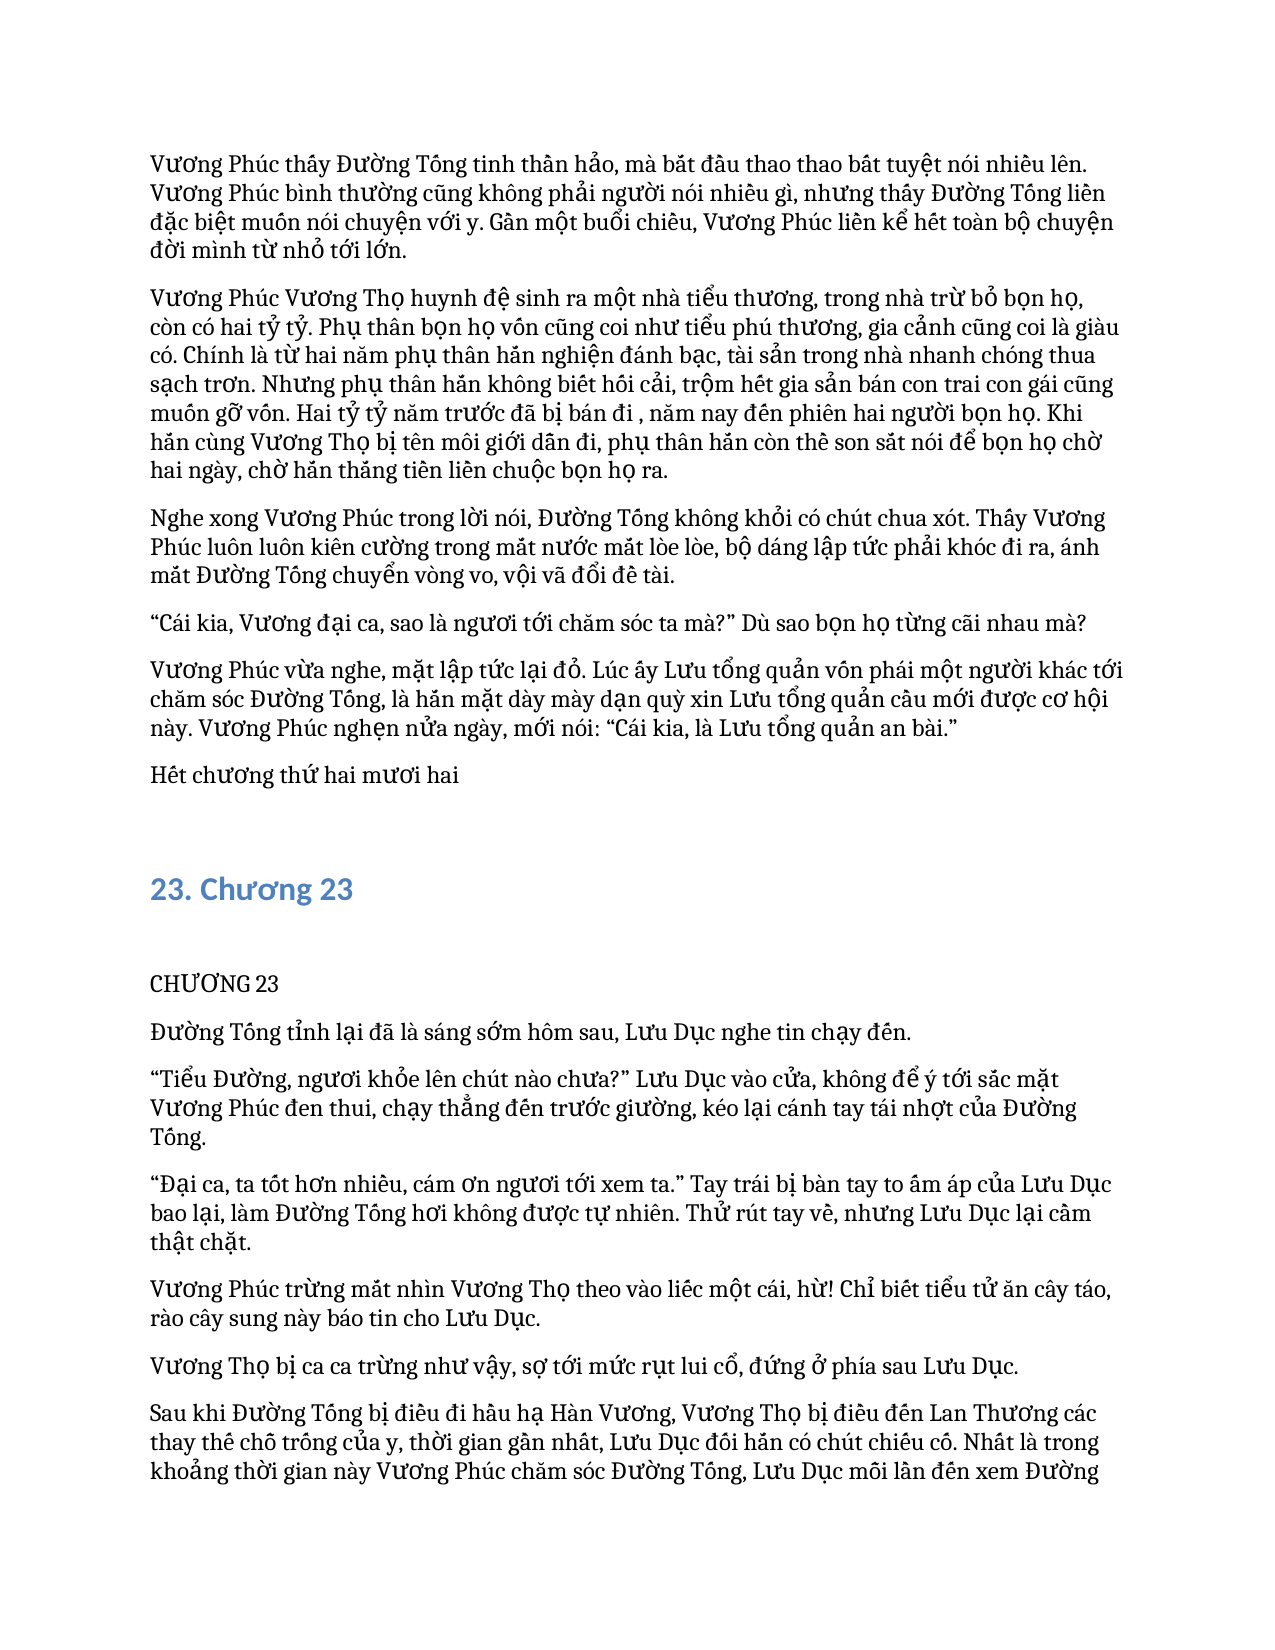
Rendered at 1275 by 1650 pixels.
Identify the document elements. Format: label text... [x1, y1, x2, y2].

text “Tiểu Đường, ngươi khỏe lên chút nào chưa?” Lưu Dục vào cửa, không để ý tới sắc mặt Vương Phúc đen thui, chạy thẳng đến trước giường, kéo lại cánh tay tái nhợt của Đường Tống. [150, 1065, 1125, 1152]
text Hết chương thứ hai mươi hai [150, 761, 1125, 847]
text CHƯƠNG 23 [150, 913, 1125, 999]
text Đường Tống tỉnh lại đã là sáng sớm hôm sau, Lưu Dục nghe tin chạy đến. [150, 1018, 1125, 1047]
text Vương Thọ bị ca ca trừng như vậy, sợ tới mức rụt lui cổ, đứng ở phía sau Lưu Dục. [150, 1352, 1125, 1380]
text Vương Phúc Vương Thọ huynh đệ sinh ra một nhà tiểu thương, trong nhà trừ bỏ bọn họ, còn có hai tỷ tỷ. Phụ thân bọn họ vốn cũng coi như tiểu phú thương, gia cảnh cũng coi là giàu có. Chính là từ hai năm phụ thân hắn nghiện đánh bạc, tài sản trong nhà nhanh chóng thua sạch trơn. Nhưng phụ thân hắn không biết hối cải, trộm hết gia sản bán con trai con gái cũng muốn gỡ vốn. Hai tỷ tỷ năm trước đã bị bán đi , năm nay đến phiên hai người bọn họ. Khi hắn cùng Vương Thọ bị tên môi giới dẫn đi, phụ thân hắn còn thề son sắt nói để bọn họ chờ hai ngày, chờ hắn thắng tiền liền chuộc bọn họ ra. [150, 284, 1125, 485]
text Vương Phúc thấy Đường Tống tinh thần hảo, mà bắt đầu thao thao bất tuyệt nói nhiều lên. Vương Phúc bình thường cũng không phải người nói nhiều gì, nhưng thấy Đường Tống liền đặc biệt muốn nói chuyện với y. Gần một buổi chiều, Vương Phúc liền kể hết toàn bộ chuyện đời mình từ nhỏ tới lớn. [150, 150, 1125, 265]
text Vương Phúc trừng mắt nhìn Vương Thọ theo vào liếc một cái, hừ! Chỉ biết tiểu tử ăn cây táo, rào cây sung này báo tin cho Lưu Dục. [150, 1275, 1125, 1333]
text “Cái kia, Vương đại ca, sao là ngươi tới chăm sóc ta mà?” Dù sao bọn họ từng cãi nhau mà? [150, 609, 1125, 637]
text “Đại ca, ta tốt hơn nhiều, cám ơn ngươi tới xem ta.” Tay trái bị bàn tay to ấm áp của Lưu Dục bao lại, làm Đường Tống hơi không được tự nhiên. Thử rút tay về, nhưng Lưu Dục lại cầm thật chặt. [150, 1170, 1125, 1257]
text Vương Phúc vừa nghe, mặt lập tức lại đỏ. Lúc ấy Lưu tổng quản vốn phái một người khác tới chăm sóc Đường Tống, là hắn mặt dày mày dạn quỳ xin Lưu tổng quản cầu mới được cơ hội này. Vương Phúc nghẹn nửa ngày, mới nói: “Cái kia, là Lưu tổng quản an bài.” [150, 656, 1125, 742]
text Nghe xong Vương Phúc trong lời nói, Đường Tống không khỏi có chút chua xót. Thấy Vương Phúc luôn luôn kiên cường trong mắt nước mắt lòe lòe, bộ dáng lập tức phải khóc đi ra, ánh mắt Đường Tống chuyển vòng vo, vội vã đổi đề tài. [150, 504, 1125, 590]
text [150, 1399, 1125, 1485]
subtitle 23. Chương 23 [150, 868, 1125, 909]
